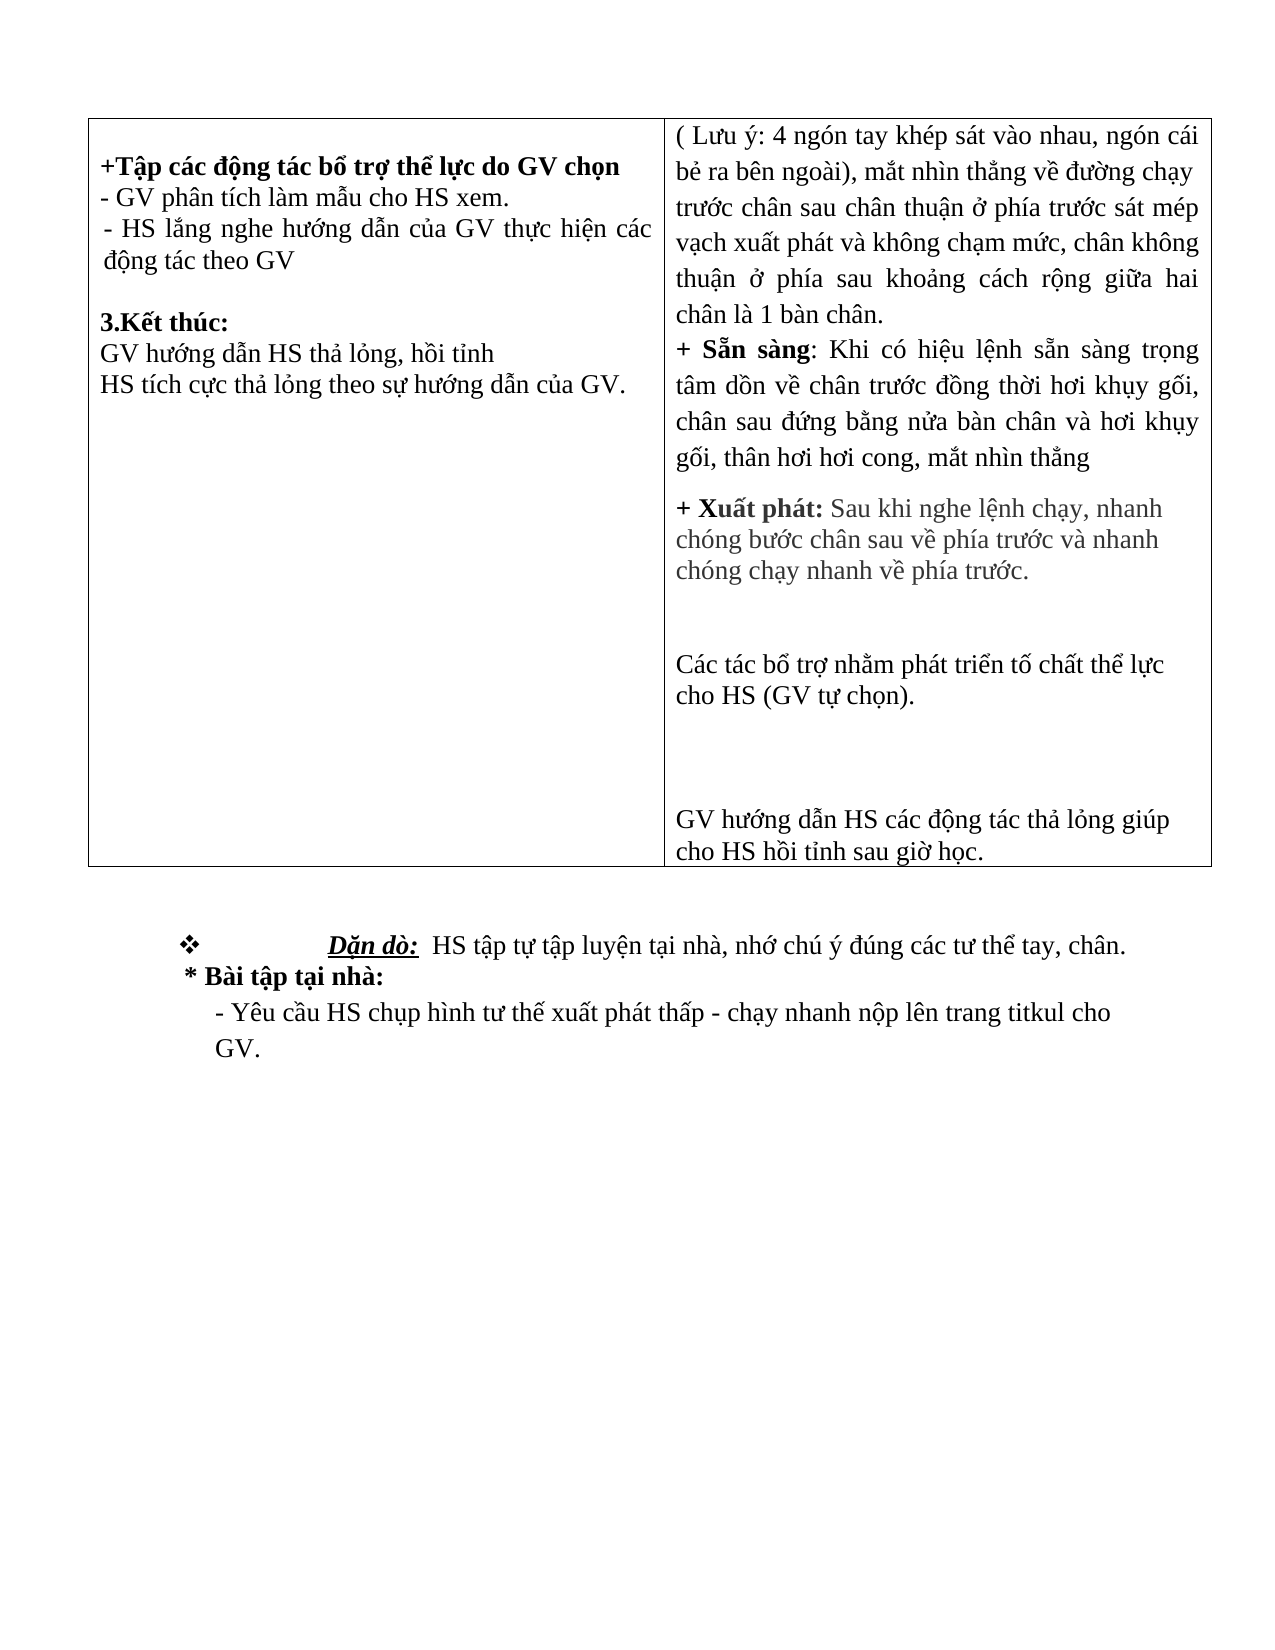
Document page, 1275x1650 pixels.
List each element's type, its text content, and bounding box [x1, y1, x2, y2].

text - Yêu cầu HS chụp hình tư thế xuất phát thấp - chạy nhanh nộp lên trang titkul cho GV. [215, 996, 1157, 1063]
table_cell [89, 119, 664, 866]
text * Bài tập tại nhà: [177, 961, 1157, 992]
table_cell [665, 119, 1211, 866]
list Dặn dò: HS tập tự tập luyện tại nhà, nhớ chú ý đúng các tư thể tay, chân. [177, 929, 1157, 961]
